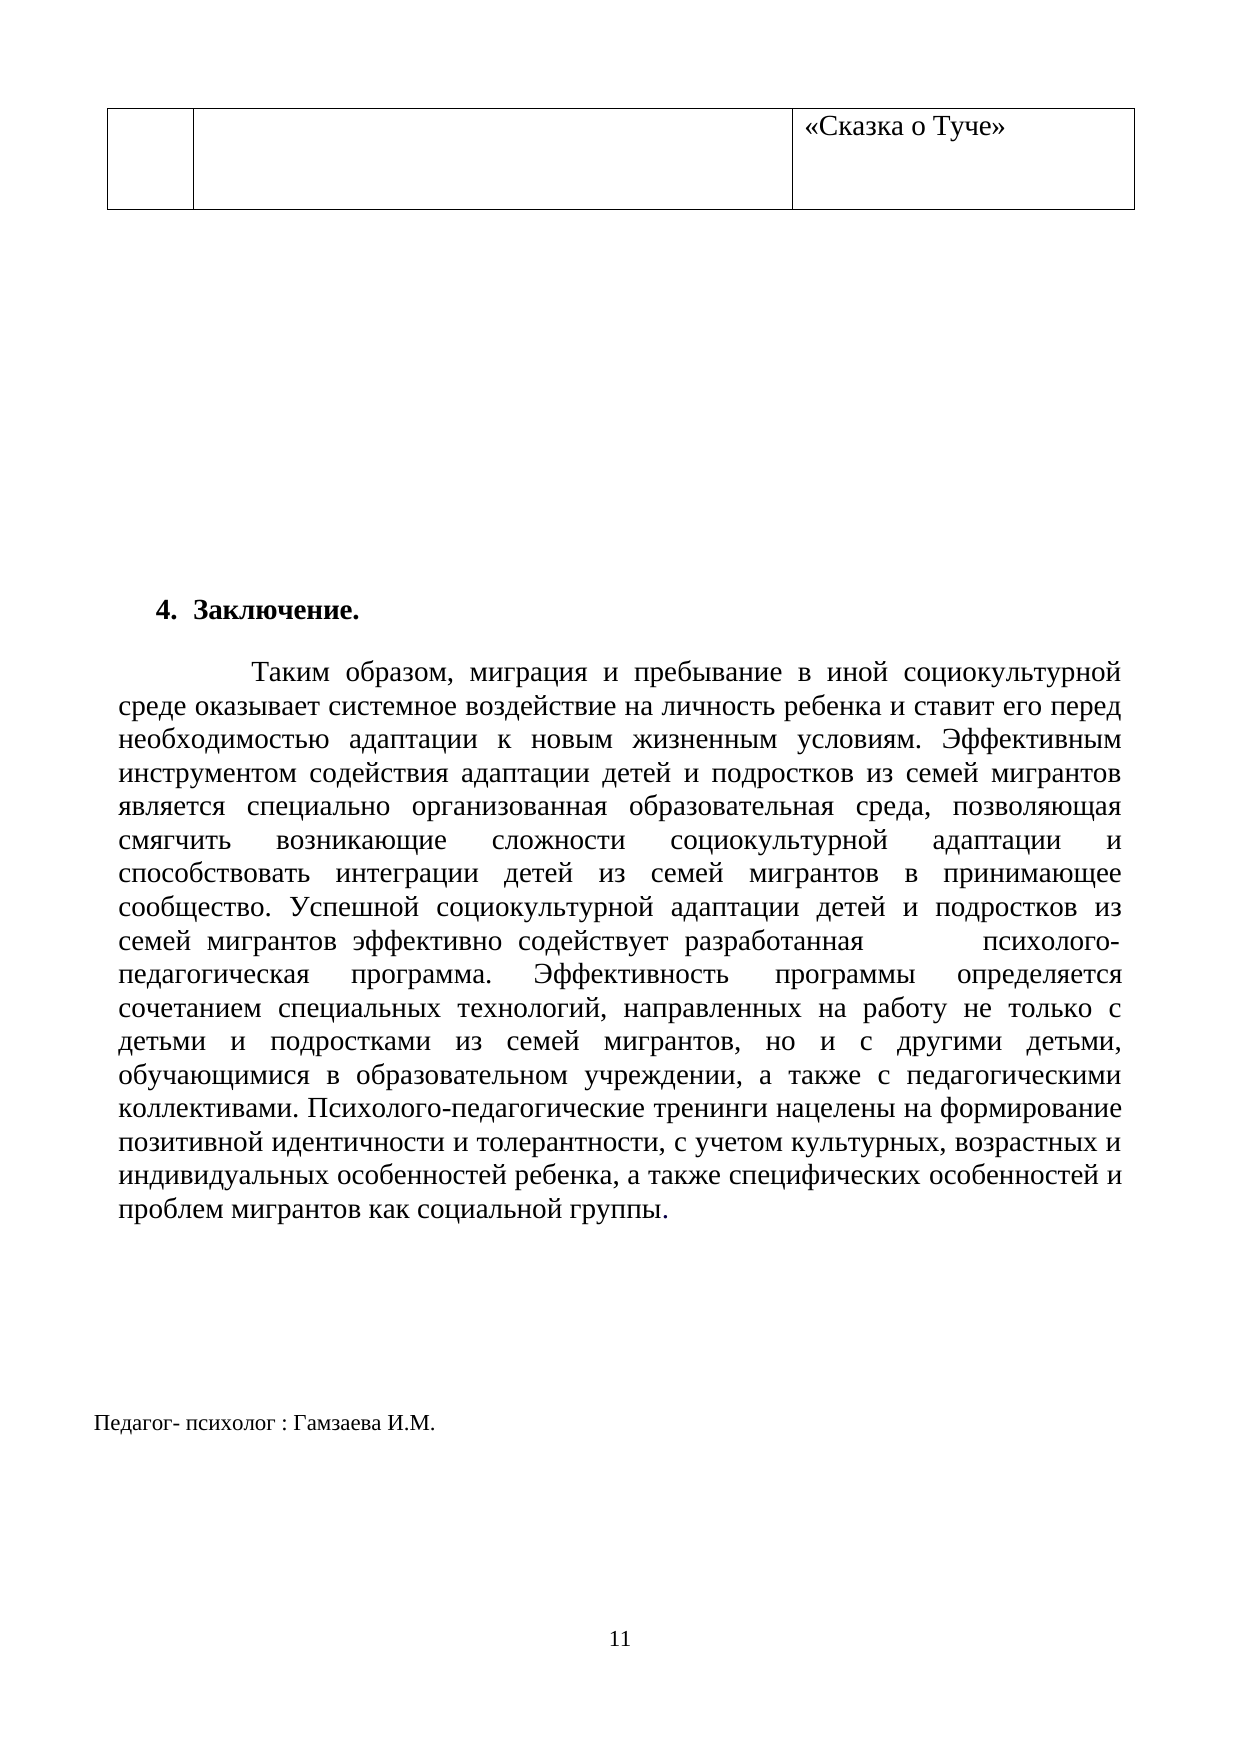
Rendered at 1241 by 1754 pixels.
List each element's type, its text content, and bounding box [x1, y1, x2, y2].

text Таким образом, миграция и пребывание в иной социокультурной среде оказывает системное воздействие на личность ребенка и ставит его перед необходимостью адаптации к новым жизненным условиям. Эффективным инструментом содействия адаптации детей и подростков из семей мигрантов является специально организованная образовательная среда, позволяющая смягчить возникающие сложности социокультурной адаптации и способствовать интеграции детей из семей мигрантов в принимающее сообщество. Успешной социокультурной адаптации детей и подростков из семей мигрантов эффективно содействует разработанная психолого- педагогическая программа. Эффективность программы определяется сочетанием специальных технологий, направленных на работу не только с детьми и подростками из семей мигрантов, но и с другими детьми, обучающимися в образовательном учреждении, а также с педагогическими коллективами. Психолого-педагогические тренинги нацелены на формирование позитивной идентичности и толерантности, с учетом культурных, возрастных и индивидуальных особенностей ребенка, а также специфических особенностей и проблем мигрантов как социальной группы. [118, 654, 1122, 1224]
text Педагог- психолог : Гамзаева И.М. [94, 1409, 1155, 1435]
table_header [108, 109, 193, 209]
list Заключение. [156, 592, 1155, 626]
table_header «Сказка о Туче» [793, 109, 1134, 209]
table_header [194, 109, 792, 209]
